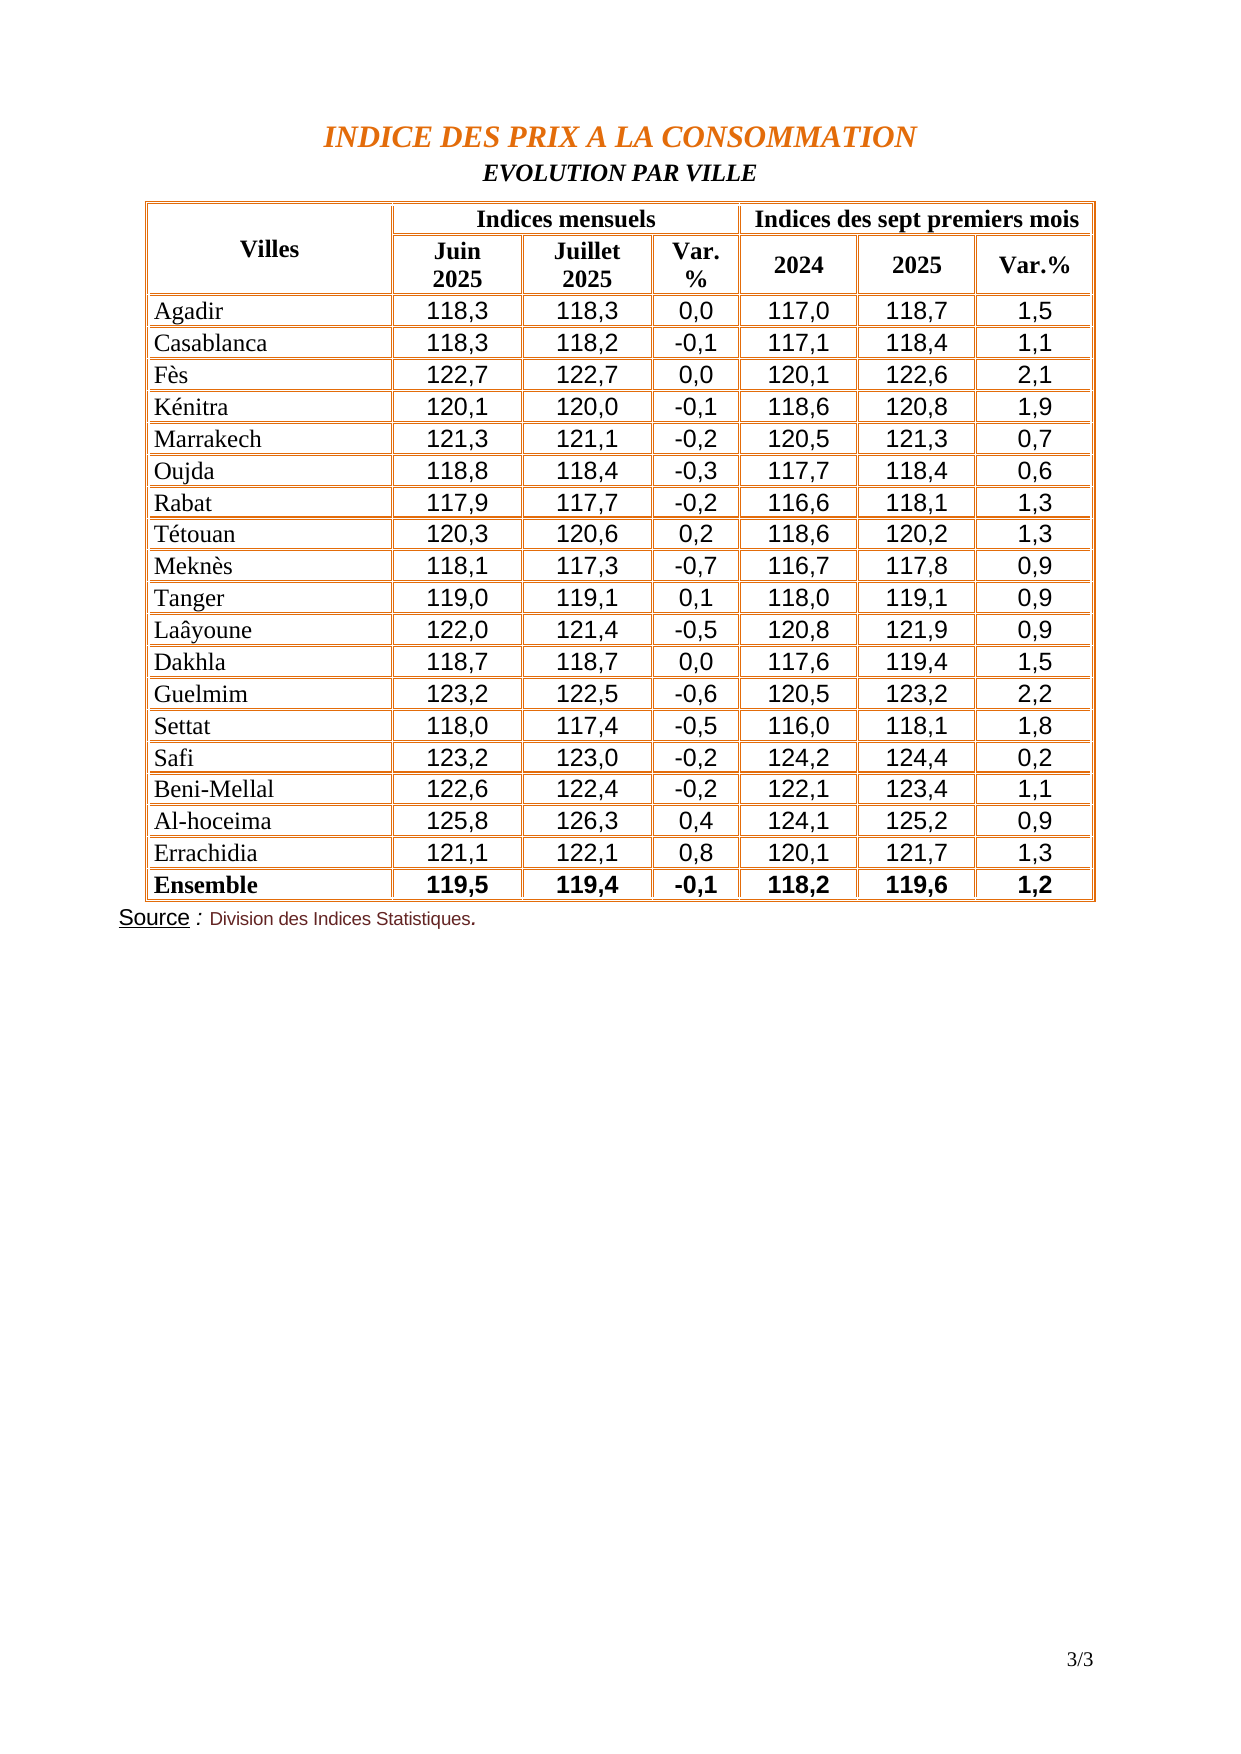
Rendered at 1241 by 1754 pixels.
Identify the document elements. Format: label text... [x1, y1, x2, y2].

table_cell Kénitra [146, 389, 392, 421]
table_cell 125,2 [859, 806, 974, 835]
table_cell 2,2 [977, 676, 1092, 708]
table_cell 116,7 [741, 551, 856, 580]
table_cell Beni-Mellal [148, 771, 391, 803]
table_cell Juillet 2025 [524, 236, 651, 293]
table_cell 119,6 [858, 867, 976, 899]
table_cell 118,2 [740, 867, 858, 899]
table_cell 118,3 [394, 296, 521, 325]
table_cell 118,7 [524, 647, 651, 676]
table_cell Safi [148, 740, 391, 771]
text Source : Division des Indices Statistiques. [118, 902, 1122, 931]
table_cell 1,8 [977, 708, 1092, 739]
table_cell Var.% [977, 233, 1092, 293]
table_cell 120,5 [741, 679, 856, 708]
table_cell -0,1 [652, 870, 739, 899]
table_cell Fès [146, 357, 392, 389]
table_cell 118,1 [859, 488, 974, 516]
table_cell 1,1 [977, 771, 1092, 803]
table_cell 121,3 [394, 424, 521, 453]
table_cell 122,7 [394, 360, 521, 389]
table_cell 0,6 [977, 453, 1092, 484]
table_cell Meknès [146, 548, 392, 580]
table_cell Laâyoune [146, 612, 392, 644]
table_cell 1,3 [977, 516, 1092, 548]
text INDICE DES PRIX A LA CONSOMMATION [148, 118, 1092, 154]
table_cell 123,2 [859, 679, 974, 708]
table_cell 120,6 [524, 520, 651, 548]
table_cell 120,5 [741, 424, 856, 453]
table_cell Casablanca [146, 325, 392, 357]
table_cell 118,7 [394, 647, 521, 676]
table_cell Tétouan [148, 516, 391, 548]
text EVOLUTION PAR VILLE [118, 158, 1122, 186]
table_cell 122,1 [524, 838, 651, 867]
table_cell 120,3 [394, 520, 521, 548]
table_cell 0,7 [977, 421, 1092, 453]
table_cell 0,0 [654, 360, 738, 389]
table_cell 126,3 [524, 806, 651, 835]
table_cell 1,1 [976, 325, 1094, 357]
table_cell -0,3 [654, 456, 738, 484]
table_cell 120,8 [859, 392, 974, 421]
table_cell 0,2 [654, 520, 738, 548]
table_cell 120,0 [524, 392, 651, 421]
table_cell 124,4 [859, 743, 974, 771]
table_cell Oujda [148, 453, 391, 484]
table_cell 0,0 [654, 296, 738, 325]
table_cell Tanger [146, 580, 392, 612]
table_cell -0,2 [654, 743, 738, 771]
table_cell 0,1 [654, 583, 738, 612]
table_cell 120,1 [741, 838, 856, 867]
table_cell Marrakech [148, 421, 391, 453]
table_cell 119,5 [392, 870, 522, 899]
table_cell 122,0 [394, 615, 521, 644]
table_cell Ensemble [146, 867, 392, 899]
table_cell 117,3 [524, 551, 651, 580]
table_cell 2025 [859, 236, 974, 293]
table_cell Errachidia [146, 835, 392, 867]
table_cell 0,9 [976, 580, 1094, 612]
table_cell 122,4 [524, 775, 651, 803]
table_cell 117,6 [741, 647, 856, 676]
table_cell 122,5 [524, 679, 651, 708]
table_cell 123,2 [394, 679, 521, 708]
table_cell 0,2 [977, 740, 1092, 771]
table_cell 118,6 [741, 520, 856, 548]
table_cell 122,6 [394, 775, 521, 803]
table_cell 121,9 [859, 615, 974, 644]
table_cell 117,4 [524, 711, 651, 739]
table_cell 1,9 [976, 389, 1094, 421]
table_cell 124,1 [741, 806, 856, 835]
table_cell 118,4 [859, 456, 974, 484]
table_cell 1,3 [977, 485, 1092, 516]
table_cell 119,1 [859, 583, 974, 612]
table_cell 121,4 [524, 615, 651, 644]
table_cell 0,9 [976, 612, 1094, 644]
table_cell 117,0 [741, 296, 856, 325]
table_cell 1,5 [976, 644, 1094, 676]
table_cell -0,5 [654, 615, 738, 644]
table_cell Juin 2025 [394, 236, 521, 293]
table_cell 118,8 [394, 456, 521, 484]
table_cell Guelmim [148, 676, 391, 708]
table_cell 118,4 [524, 456, 651, 484]
table_cell 1,2 [976, 867, 1094, 899]
table_cell 119,1 [524, 583, 651, 612]
table_cell 0,9 [976, 803, 1094, 835]
table_cell 118,2 [524, 328, 651, 357]
table_cell -0,1 [654, 392, 738, 421]
table_cell 116,0 [741, 711, 856, 739]
table_cell 117,7 [524, 488, 651, 516]
table_cell 119,0 [394, 583, 521, 612]
table_cell 1,5 [976, 293, 1094, 325]
table_cell -0,2 [654, 775, 738, 803]
table_cell 118,6 [741, 392, 856, 421]
table_cell 118,3 [394, 328, 521, 357]
table_cell -0,6 [654, 679, 738, 708]
table_cell 2024 [741, 236, 856, 293]
table_cell -0,7 [654, 551, 738, 580]
table_cell 117,9 [394, 488, 521, 516]
table_cell 0,4 [654, 806, 738, 835]
table_cell 1,3 [976, 835, 1094, 867]
table_cell 124,2 [741, 743, 856, 771]
table_header Indices mensuels [392, 204, 739, 233]
table_cell Dakhla [146, 644, 392, 676]
table_cell 117,1 [741, 328, 856, 357]
table_cell 118,1 [394, 551, 521, 580]
table_cell 0,8 [654, 838, 738, 867]
table_cell 117,8 [859, 551, 974, 580]
table_cell 117,7 [741, 456, 856, 484]
table_cell -0,2 [654, 488, 738, 516]
table_cell 121,7 [859, 838, 974, 867]
table_cell 120,8 [741, 615, 856, 644]
table_cell Al-hoceima [146, 803, 392, 835]
table_cell 118,0 [394, 711, 521, 739]
table_cell 2,1 [976, 357, 1094, 389]
table_cell 119,4 [859, 647, 974, 676]
table_cell 121,1 [524, 424, 651, 453]
table_cell 120,2 [859, 520, 974, 548]
table_cell 118,0 [741, 583, 856, 612]
table_header Villes [148, 204, 392, 293]
table_cell 122,7 [524, 360, 651, 389]
table_cell 121,1 [394, 838, 521, 867]
table_cell 0,9 [976, 548, 1094, 580]
table_cell 118,7 [859, 296, 974, 325]
table_cell 121,3 [859, 424, 974, 453]
table_cell 116,6 [741, 488, 856, 516]
table_cell -0,2 [654, 424, 738, 453]
table_cell 123,0 [524, 743, 651, 771]
table_cell 125,8 [394, 806, 521, 835]
table_cell 122,1 [741, 775, 856, 803]
table_cell -0,1 [654, 328, 738, 357]
table_cell 123,2 [394, 743, 521, 771]
table_header Indices des sept premiers mois [740, 204, 1092, 233]
table_cell 118,3 [524, 296, 651, 325]
table_cell -0,5 [654, 711, 738, 739]
table_cell Settat [148, 708, 391, 739]
table_cell 118,1 [859, 711, 974, 739]
table_cell Agadir [146, 293, 392, 325]
table_cell Rabat [148, 485, 391, 516]
table_cell 122,6 [859, 360, 974, 389]
table_cell Var.% [654, 236, 738, 293]
table_cell 118,4 [859, 328, 974, 357]
table_cell 120,1 [394, 392, 521, 421]
table_cell 123,4 [859, 775, 974, 803]
table_cell 119,4 [522, 870, 652, 899]
table_cell 120,1 [741, 360, 856, 389]
table_cell 0,0 [654, 647, 738, 676]
